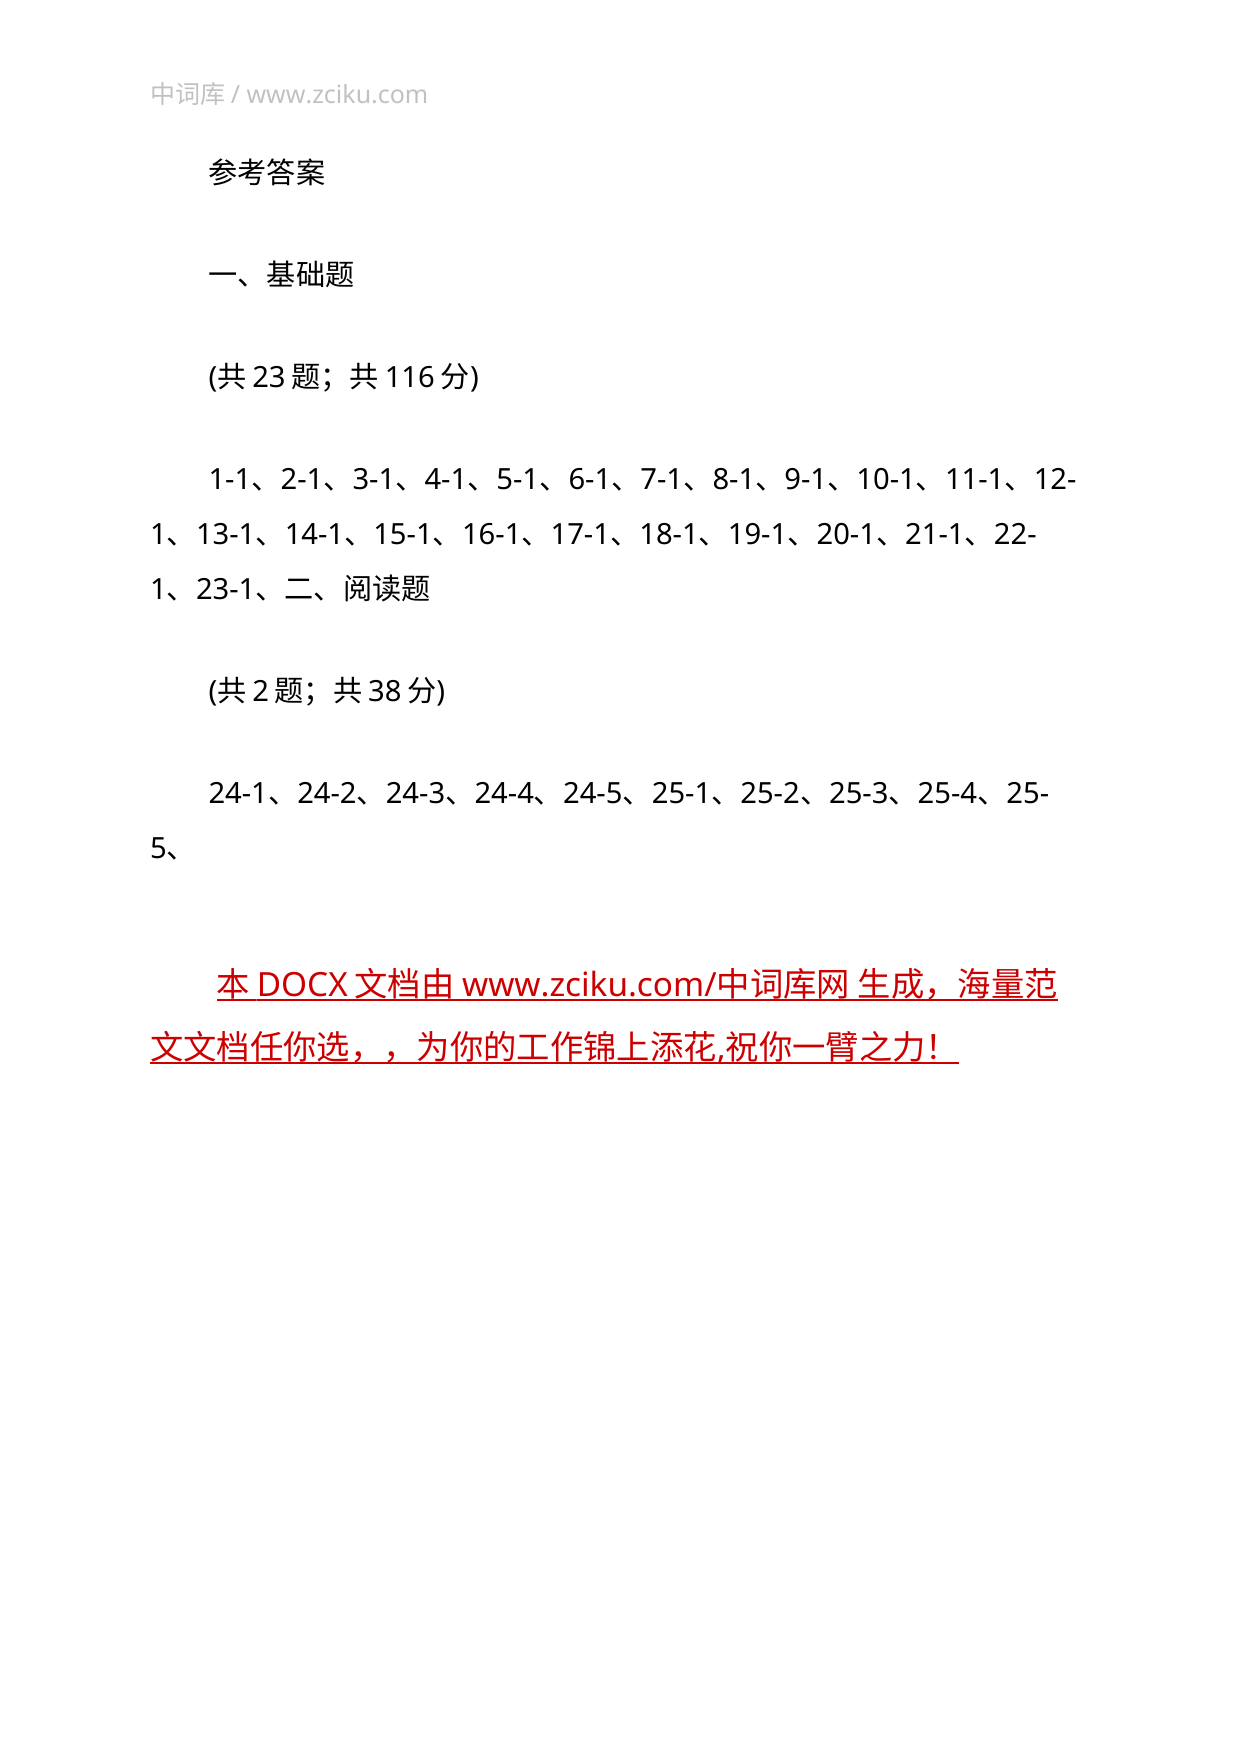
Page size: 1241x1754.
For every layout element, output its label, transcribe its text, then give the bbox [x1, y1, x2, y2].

text (共2题；共38分) [150, 667, 1090, 710]
text 参考答案 [150, 150, 1090, 192]
text 1-1、2-1、3-1、4-1、5-1、6-1、7-1、8-1、9-1、10-1、11-1、12-1、13-1、14-1、15-1、16-1、17-1、18-1、19-1、20-1、21-1、22-1、23-1、二、阅读题 [150, 456, 1090, 608]
text 24-1、24-2、24-3、24-4、24-5、25-1、25-2、25-3、25-4、25-5、 [150, 769, 1090, 867]
text (共23题；共116分) [150, 353, 1090, 396]
text 本DOCX文档由 www.zciku.com/中词库网 生成，海量范文文档任你选，，为你的工作锦上添花,祝你一臂之力！ [150, 958, 1090, 1069]
text 一、基础题 [150, 252, 1090, 294]
